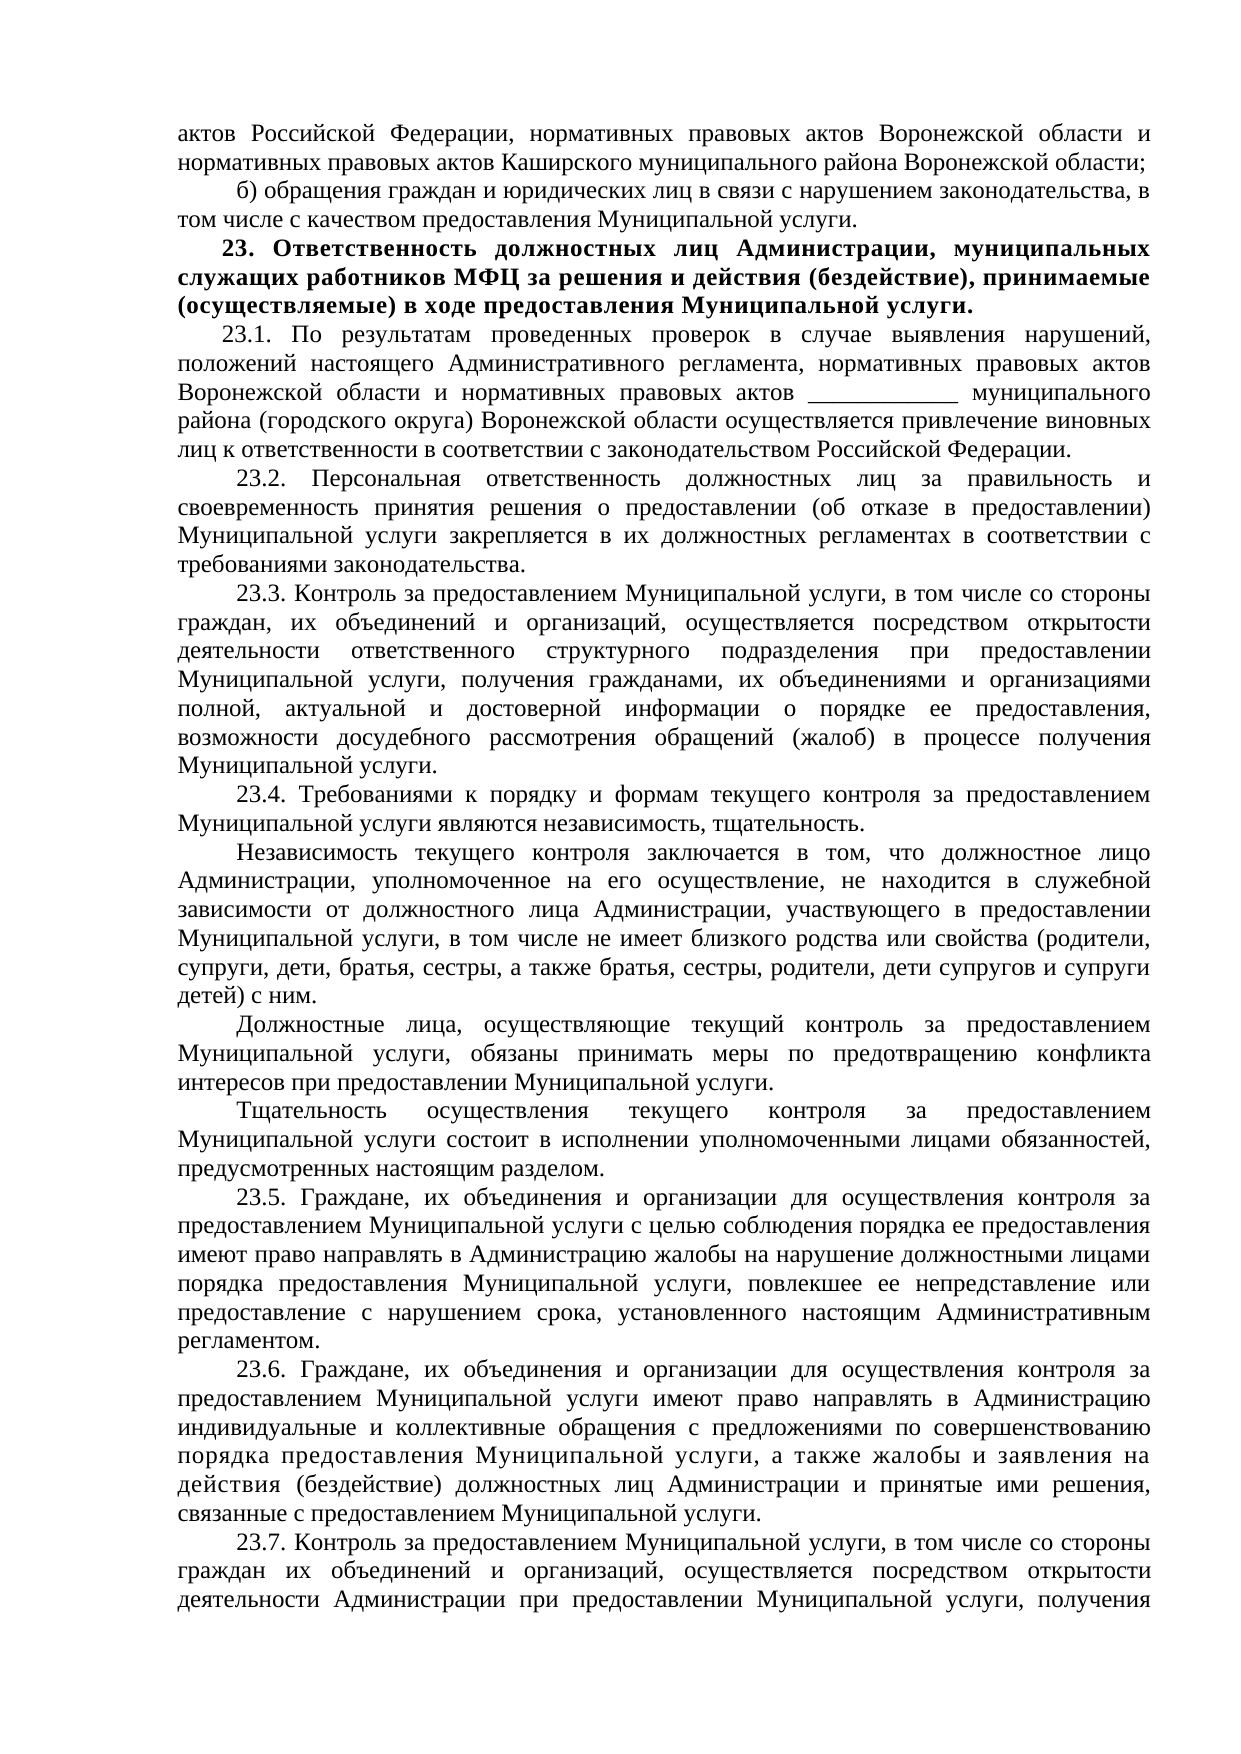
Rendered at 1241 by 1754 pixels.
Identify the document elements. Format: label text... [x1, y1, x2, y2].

text 23.3. Контроль за предоставлением Муниципальной услуги, в том числе со стороны граждан, их объединений и организаций, осуществляется посредством открытости деятельности ответственного структурного подразделения при предоставлении Муниципальной услуги, получения гражданами, их объединениями и организациями полной, актуальной и достоверной информации о порядке ее предоставления, возможности досудебного рассмотрения обращений (жалоб) в процессе получения Муниципальной услуги. [177, 578, 1152, 779]
text 23. Ответственность должностных лиц Администрации, муниципальных служащих работников МФЦ за решения и действия (бездействие), принимаемые (осуществляемые) в ходе предоставления Муниципальной услуги. [177, 233, 1152, 319]
text Должностные лица, осуществляющие текущий контроль за предоставлением Муниципальной услуги, обязаны принимать меры по предотвращению конфликта интересов при предоставлении Муниципальной услуги. [177, 1009, 1152, 1096]
text 23.6. Граждане, их объединения и организации для осуществления контроля за предоставлением Муниципальной услуги имеют право направлять в Администрацию индивидуальные и коллективные обращения с предложениями по совершенствованию порядка предоставления Муниципальной услуги, а также жалобы и заявления на действия (бездействие) должностных лиц Администрации и принятые ими решения, связанные с предоставлением Муниципальной услуги. [177, 1354, 1152, 1527]
text Независимость текущего контроля заключается в том, что должностное лицо Администрации, уполномоченное на его осуществление, не находится в служебной зависимости от должностного лица Администрации, участвующего в предоставлении Муниципальной услуги, в том числе не имеет близкого родства или свойства (родители, супруги, дети, братья, сестры, а также братья, сестры, родители, дети супругов и супруги детей) с ним. [177, 837, 1152, 1009]
text 23.5. Граждане, их объединения и организации для осуществления контроля за предоставлением Муниципальной услуги с целью соблюдения порядка ее предоставления имеют право направлять в Администрацию жалобы на нарушение должностными лицами порядка предоставления Муниципальной услуги, повлекшее ее непредставление или предоставление с нарушением срока, установленного настоящим Административным регламентом. [177, 1182, 1152, 1354]
text Тщательность осуществления текущего контроля за предоставлением Муниципальной услуги состоит в исполнении уполномоченными лицами обязанностей, предусмотренных настоящим разделом. [177, 1096, 1152, 1182]
text 23.2. Персональная ответственность должностных лиц за правильность и своевременность принятия решения о предоставлении (об отказе в предоставлении) Муниципальной услуги закрепляется в их должностных регламентах в соответствии с требованиями законодательства. [177, 463, 1152, 578]
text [177, 118, 1152, 176]
text 23.4. Требованиями к порядку и формам текущего контроля за предоставлением Муниципальной услуги являются независимость, тщательность. [177, 779, 1152, 837]
text 23.1. По результатам проведенных проверок в случае выявления нарушений, положений настоящего Административного регламента, нормативных правовых актов Воронежской области и нормативных правовых актов ____________ муниципального района (городского округа) Воронежской области осуществляется привлечение виновных лиц к ответственности в соответствии с законодательством Российской Федерации. [177, 319, 1152, 463]
text б) обращения граждан и юридических лиц в связи с нарушением законодательства, в том числе с качеством предоставления Муниципальной услуги. [177, 176, 1152, 233]
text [177, 1527, 1152, 1613]
